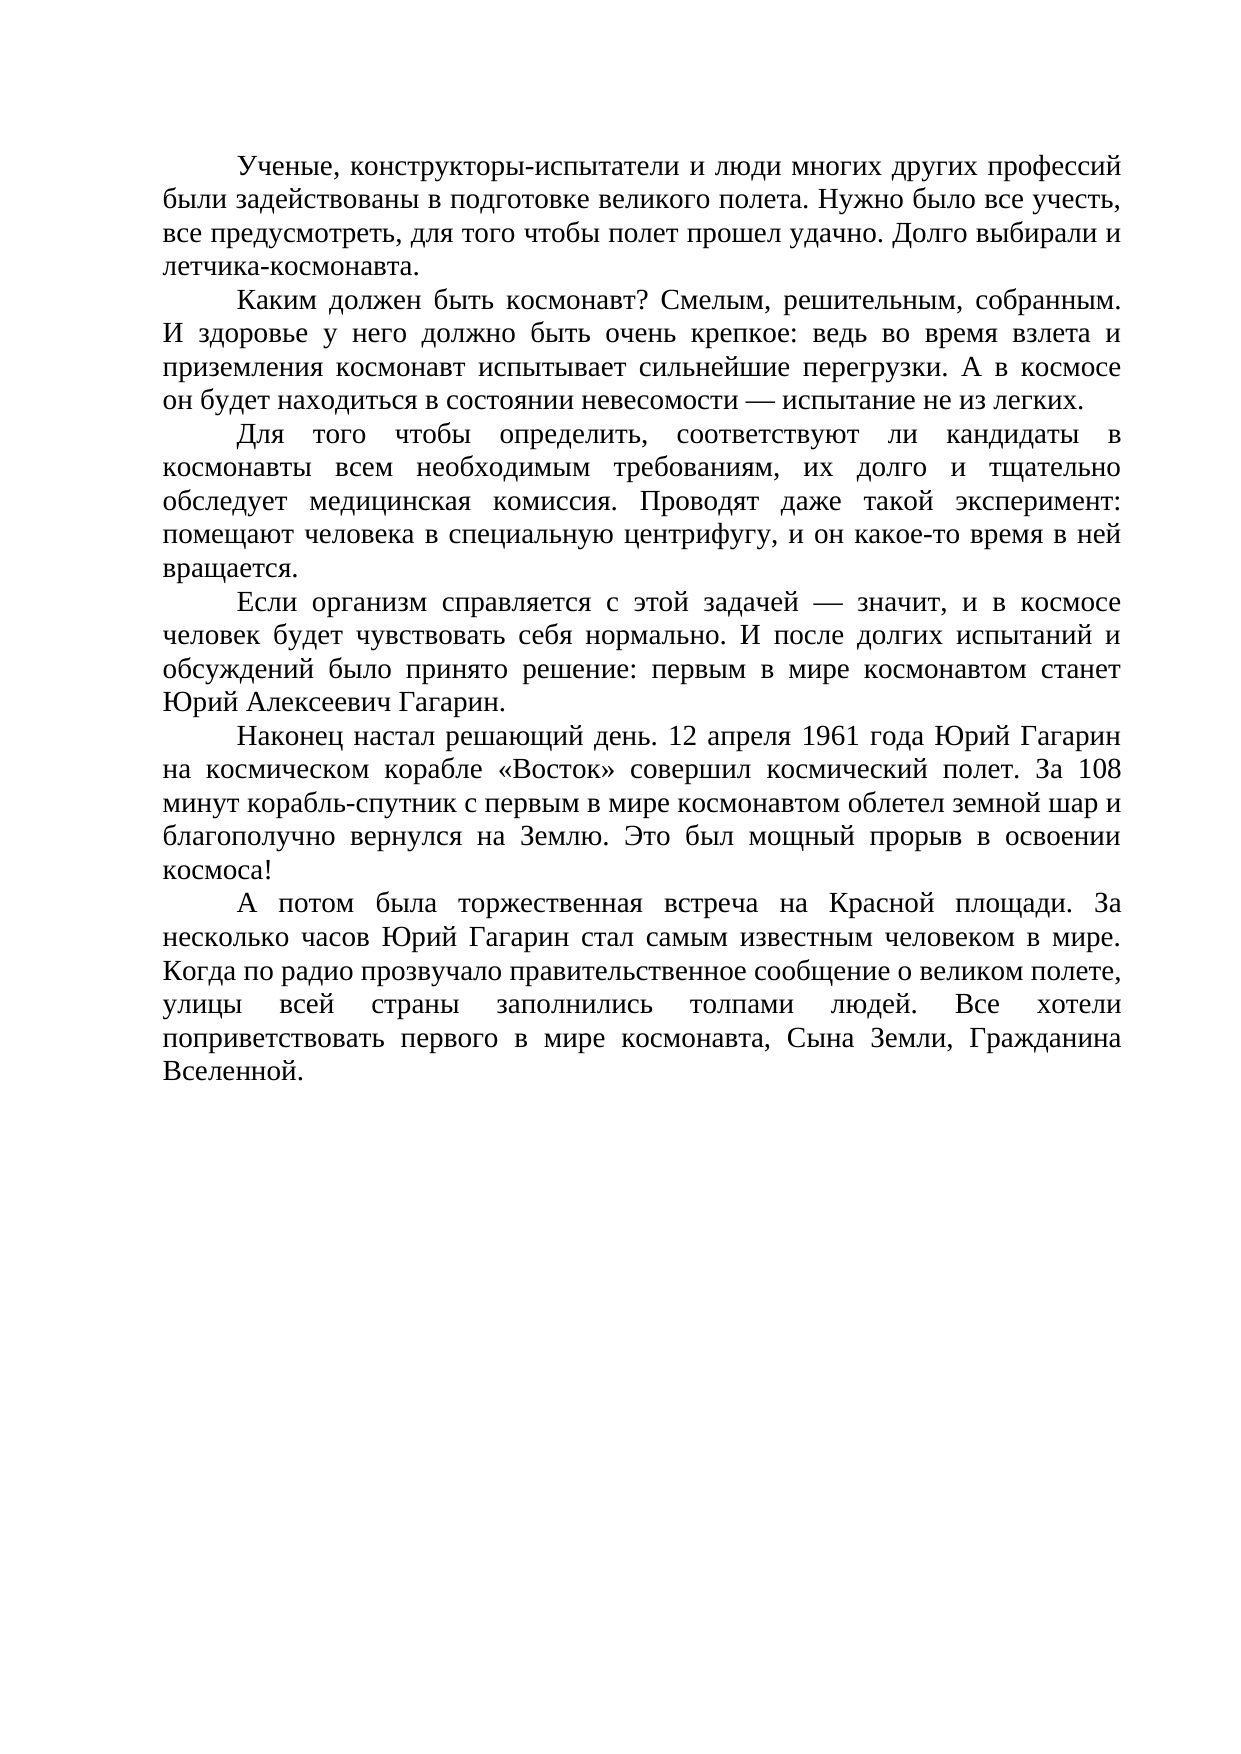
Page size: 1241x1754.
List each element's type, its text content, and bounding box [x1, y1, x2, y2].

text Каким должен быть космонавт? Смелым, решительным, собранным. И здоровье у него должно быть очень крепкое: ведь во время взлета и приземления космонавт испытывает сильнейшие перегрузки. А в космосе он будет находиться в состоянии невесомости — испытание не из легких. [162, 282, 1122, 416]
text Ученые, конструкторы-испытатели и люди многих других профессий были задействованы в подготовке великого полета. Нужно было все учесть, все предусмотреть, для того чтобы полет прошел удачно. Долго выбирали и летчика-космонавта. [162, 148, 1122, 282]
text Для того чтобы определить, соответствуют ли кандидаты в космонавты всем необходимым требованиям, их долго и тщательно обследует медицинская комиссия. Проводят даже такой эксперимент: помещают человека в специальную центрифугу, и он какое-то время в ней вращается. [162, 416, 1122, 584]
text Если организм справляется с этой задачей — значит, и в космосе человек будет чувствовать себя нормально. И после долгих испытаний и обсуждений было принято решение: первым в мире космонавтом станет Юрий Алексеевич Гагарин. [162, 584, 1122, 718]
text Наконец настал решающий день. 12 апреля 1961 года Юрий Гагарин на космическом корабле «Восток» совершил космический полет. За 108 минут корабль-спутник с первым в мире космонавтом облетел земной шар и благополучно вернулся на Землю. Это был мощный прорыв в освоении космоса! [162, 718, 1122, 886]
text А потом была торжественная встреча на Красной площади. За несколько часов Юрий Гагарин стал самым известным человеком в мире. Когда по радио прозвучало правительственное сообщение о великом полете, улицы всей страны заполнились толпами людей. Все хотели поприветствовать первого в мире космонавта, Сына Земли, Гражданина Вселенной. [162, 886, 1122, 1087]
